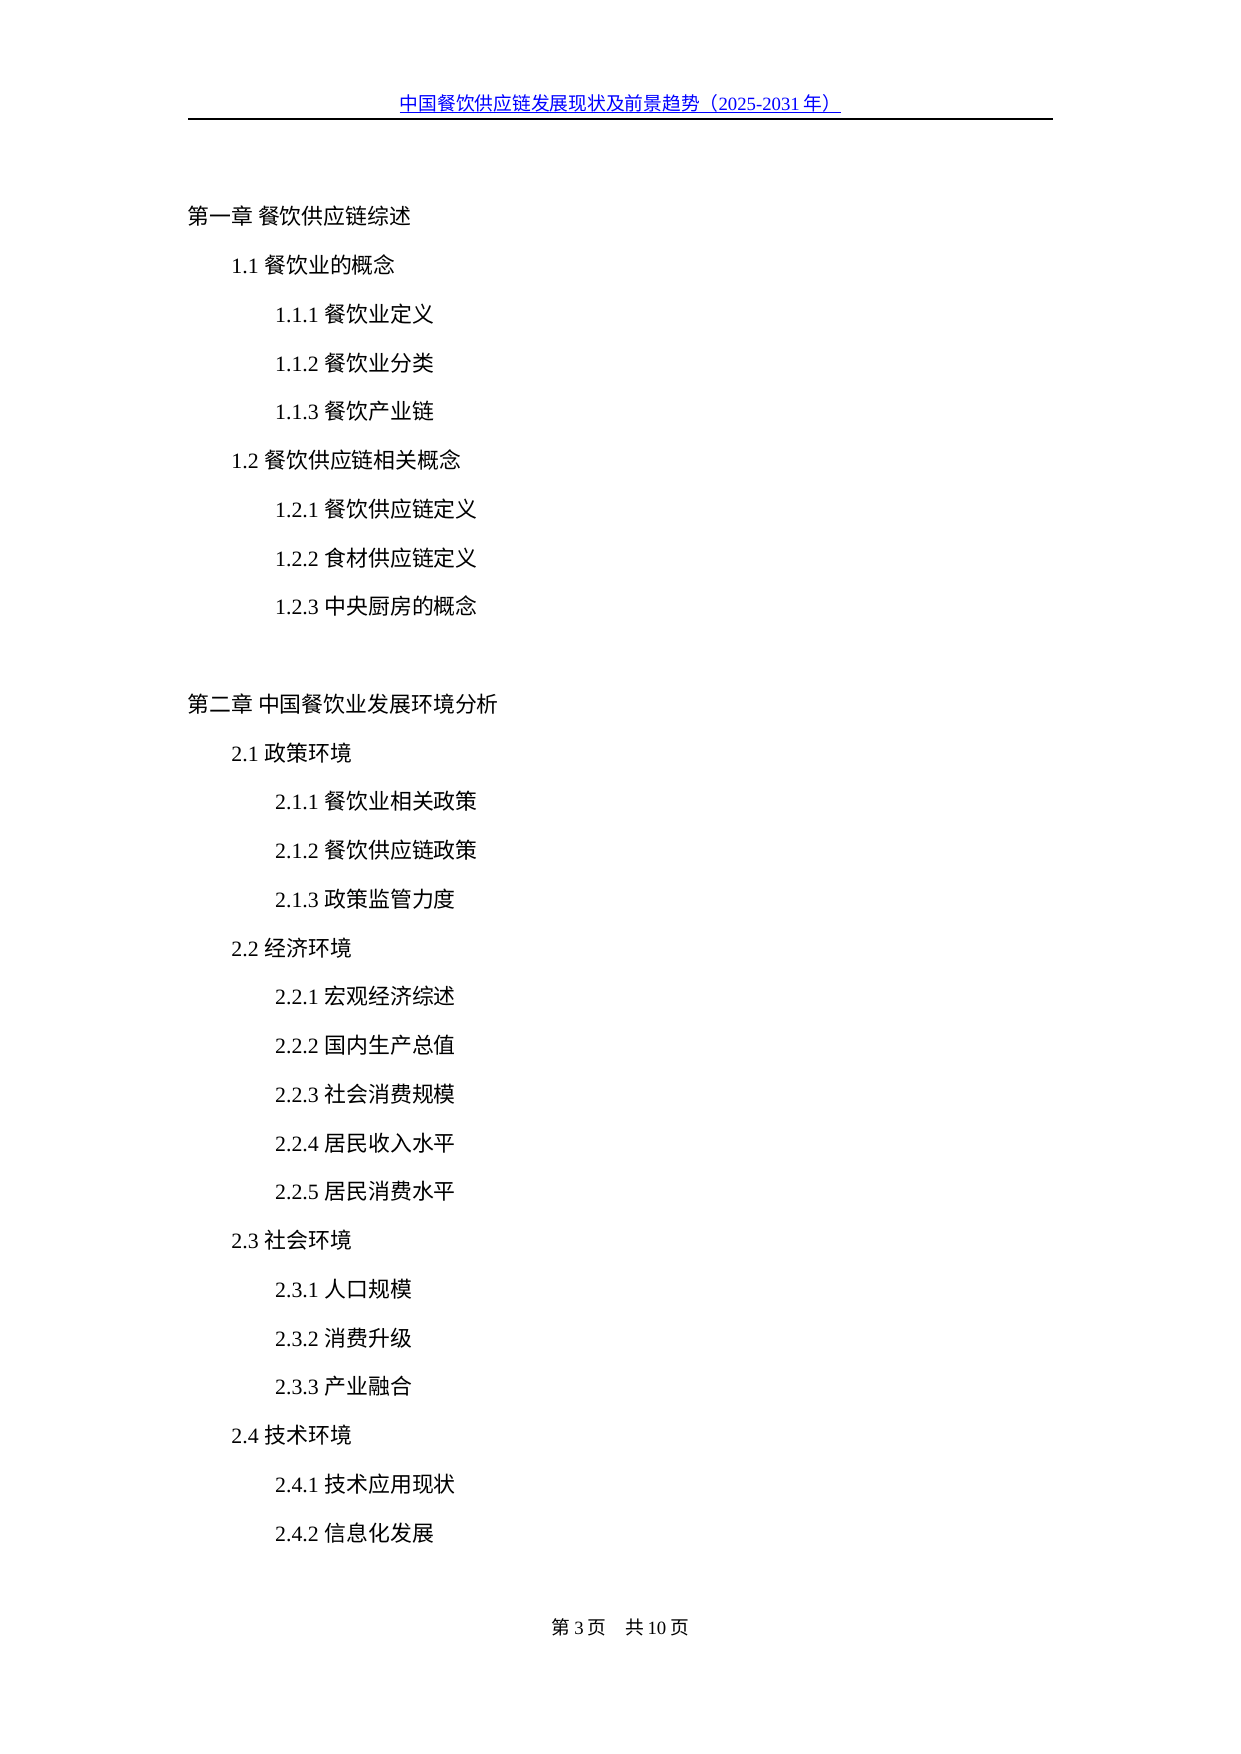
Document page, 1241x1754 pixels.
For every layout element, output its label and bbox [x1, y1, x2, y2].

text [187, 150, 1053, 1548]
